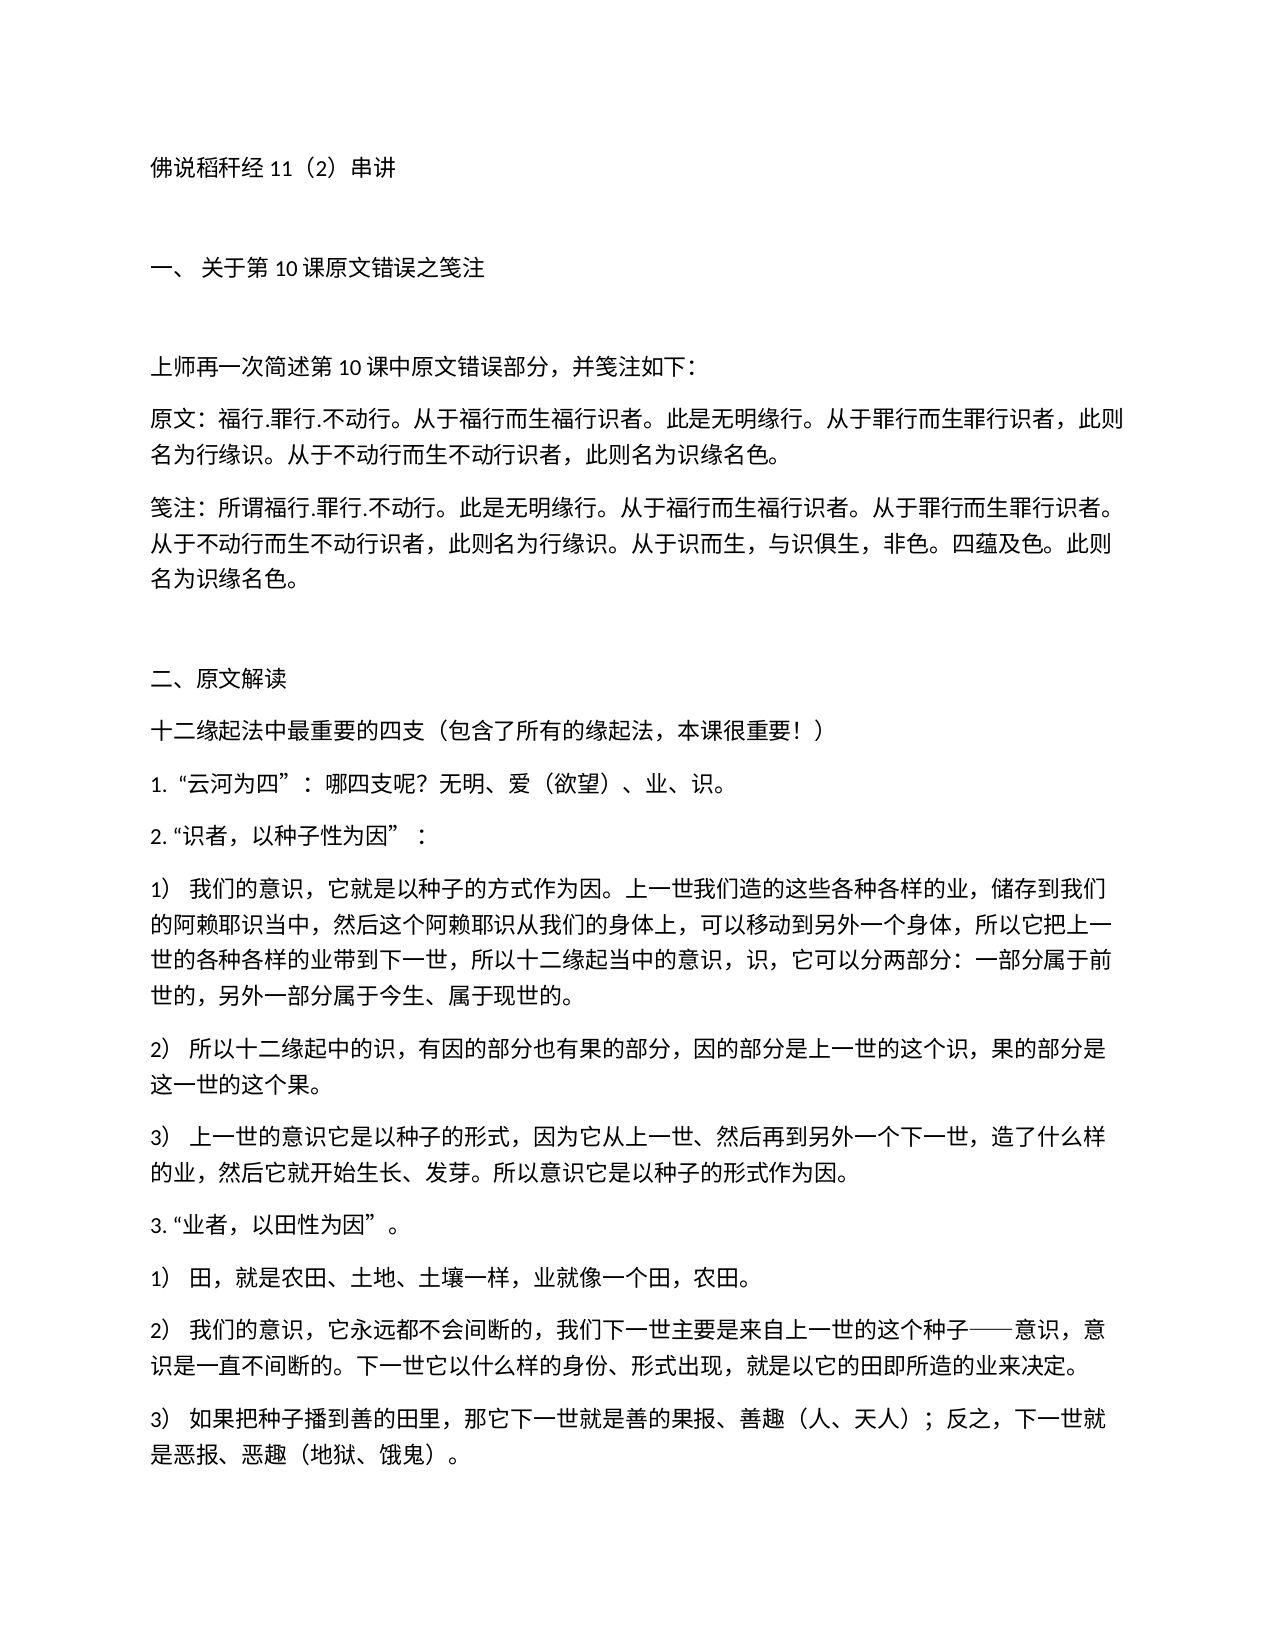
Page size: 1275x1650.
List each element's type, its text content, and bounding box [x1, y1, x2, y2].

text 佛说稻秆经11（2）串讲 [150, 150, 1125, 183]
text 原文：福行.罪行.不动行。从于福行而生福行识者。此是无明缘行。从于罪行而生罪行识者，此则名为行缘识。从于不动行而生不动行识者，此则名为识缘名色。 [150, 401, 1125, 470]
text 3） 上一世的意识它是以种子的形式，因为它从上一世、然后再到另外一个下一世，造了什么样的业，然后它就开始生长、发芽。所以意识它是以种子的形式作为因。 [150, 1119, 1125, 1188]
text 笺注：所谓福行.罪行.不动行。此是无明缘行。从于福行而生福行识者。从于罪行而生罪行识者。从于不动行而生不动行识者，此则名为行缘识。从于识而生，与识俱生，非色。四蕴及色。此则名为识缘名色。 [150, 489, 1125, 594]
text 上师再一次简述第10课中原文错误部分，并笺注如下： [150, 349, 1125, 382]
text 1） 田，就是农田、土地、土壤一样，业就像一个田，农田。 [150, 1260, 1125, 1293]
text 二、原文解读 [150, 661, 1125, 694]
text 1） 我们的意识，它就是以种子的方式作为因。上一世我们造的这些各种各样的业，储存到我们的阿赖耶识当中，然后这个阿赖耶识从我们的身体上，可以移动到另外一个身体，所以它把上一世的各种各样的业带到下一世，所以十二缘起当中的意识，识，它可以分两部分：一部分属于前世的，另外一部分属于今生、属于现世的。 [150, 871, 1125, 1011]
text 2） 所以十二缘起中的识，有因的部分也有果的部分，因的部分是上一世的这个识，果的部分是这一世的这个果。 [150, 1031, 1125, 1100]
text 1. “云河为四”：哪四支呢？无明、爱（欲望）、业、识。 [150, 766, 1125, 799]
text 一、 关于第10课原文错误之笺注 [150, 249, 1125, 283]
text 十二缘起法中最重要的四支（包含了所有的缘起法，本课很重要！） [150, 713, 1125, 746]
text 2. “识者，以种子性为因” ： [150, 818, 1125, 851]
text 2） 我们的意识，它永远都不会间断的，我们下一世主要是来自上一世的这个种子——意识，意识是一直不间断的。下一世它以什么样的身份、形式出现，就是以它的田即所造的业来决定。 [150, 1312, 1125, 1381]
text 3） 如果把种子播到善的田里，那它下一世就是善的果报、善趣（人、天人）；反之，下一世就是恶报、恶趣（地狱、饿鬼）。 [150, 1401, 1125, 1470]
text 3. “业者，以田性为因”。 [150, 1207, 1125, 1241]
